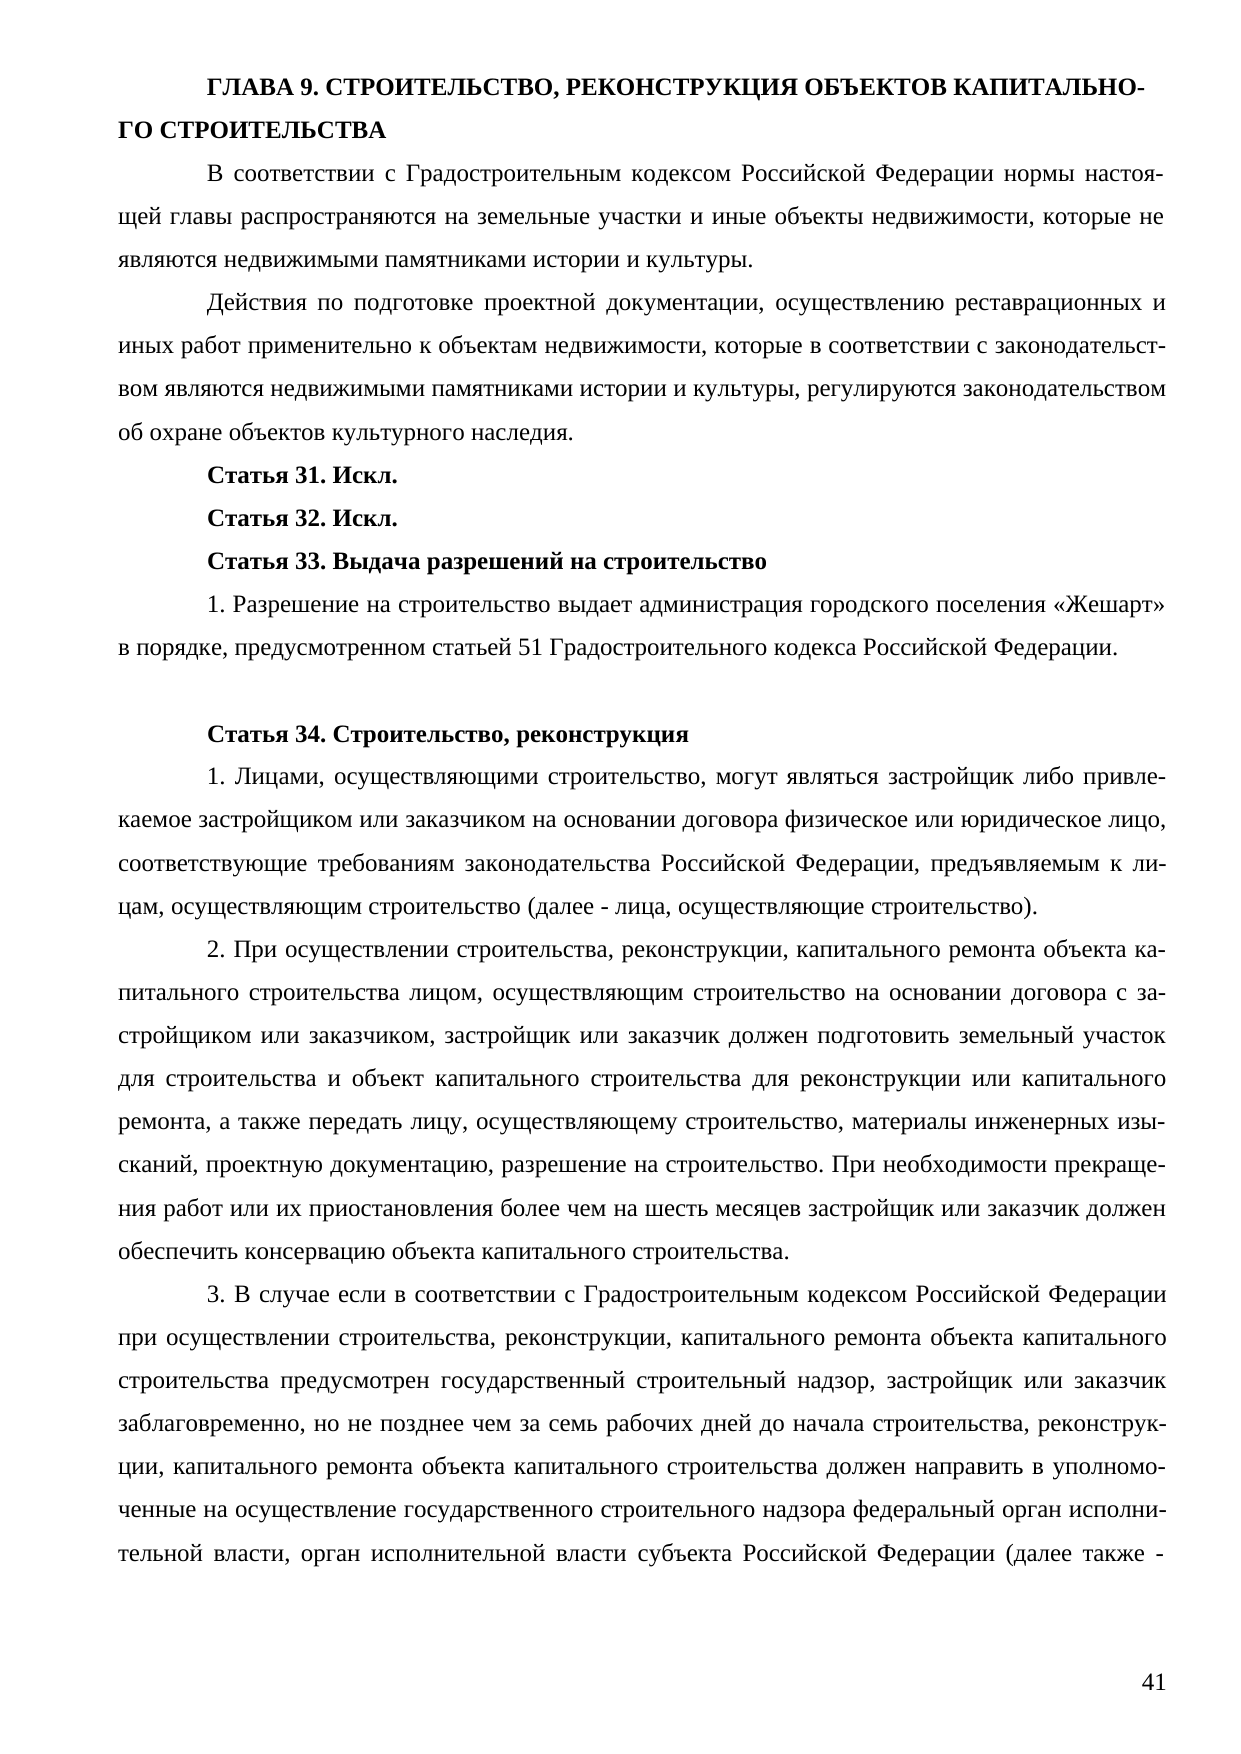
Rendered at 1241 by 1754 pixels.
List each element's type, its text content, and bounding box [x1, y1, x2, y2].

text Действия по подготовке проектной документации, осуществлению реставрационных и иных работ применительно к объектам недвижимости, которые в соответствии с законодательст- вом являются недвижимыми памятниками истории и культуры, регулируются законодательством об охране объектов культурного наследия. [118, 287, 1167, 445]
text 1. Разрешение на строительство выдает администрация городского поселения «Жешарт» в порядке, предусмотренном статьей 51 Градостроительного кодекса Российской Федерации. [118, 589, 1166, 661]
list Лицами, осуществляющими строительство, могут являться застройщик либо привле- каемое застройщиком или заказчиком на основании договора физическое или юридическое лицо, соответствующие требованиям законодательства Российской Федерации, предъявляемым к ли- цам, осуществляющим строительство (далее - лица, осуществляющие строительство). [118, 761, 1167, 919]
text Статья 34. Строительство, реконструкция [207, 719, 1182, 748]
text ГЛАВА 9. СТРОИТЕЛЬСТВО, РЕКОНСТРУКЦИЯ ОБЪЕКТОВ КАПИТАЛЬНО- ГО СТРОИТЕЛЬСТВА [118, 72, 1147, 143]
list В случае если в соответствии с Градостроительным кодексом Российской Федерации при осуществлении строительства, реконструкции, капитального ремонта объекта капитального строительства предусмотрен государственный строительный надзор, застройщик или заказчик заблаговременно, но не позднее чем за семь рабочих дней до начала строительства, реконструк- ции, капитального ремонта объекта капитального строительства должен направить в уполномо- ченные на осуществление государственного строительного надзора федеральный орган исполни- тельной власти, орган исполнительной власти субъекта Российской Федерации (далее также - [118, 1279, 1168, 1566]
text Статья 33. Выдача разрешений на строительство [207, 546, 1182, 575]
text В соответствии с Градостроительным кодексом Российской Федерации нормы настоя- щей главы распространяются на земельные участки и иные объекты недвижимости, которые не являются недвижимыми памятниками истории и культуры. [118, 158, 1165, 273]
text Статья 31. Искл. [207, 460, 1182, 489]
text Статья 32. Искл. [207, 503, 1182, 532]
list При осуществлении строительства, реконструкции, капитального ремонта объекта ка- питального строительства лицом, осуществляющим строительство на основании договора с за- стройщиком или заказчиком, застройщик или заказчик должен подготовить земельный участок для строительства и объект капитального строительства для реконструкции или капитального ремонта, а также передать лицу, осуществляющему строительство, материалы инженерных изы- сканий, проектную документацию, разрешение на строительство. При необходимости прекраще- ния работ или их приостановления более чем на шесть месяцев застройщик или заказчик должен обеспечить консервацию объекта капитального строительства. [118, 934, 1167, 1264]
